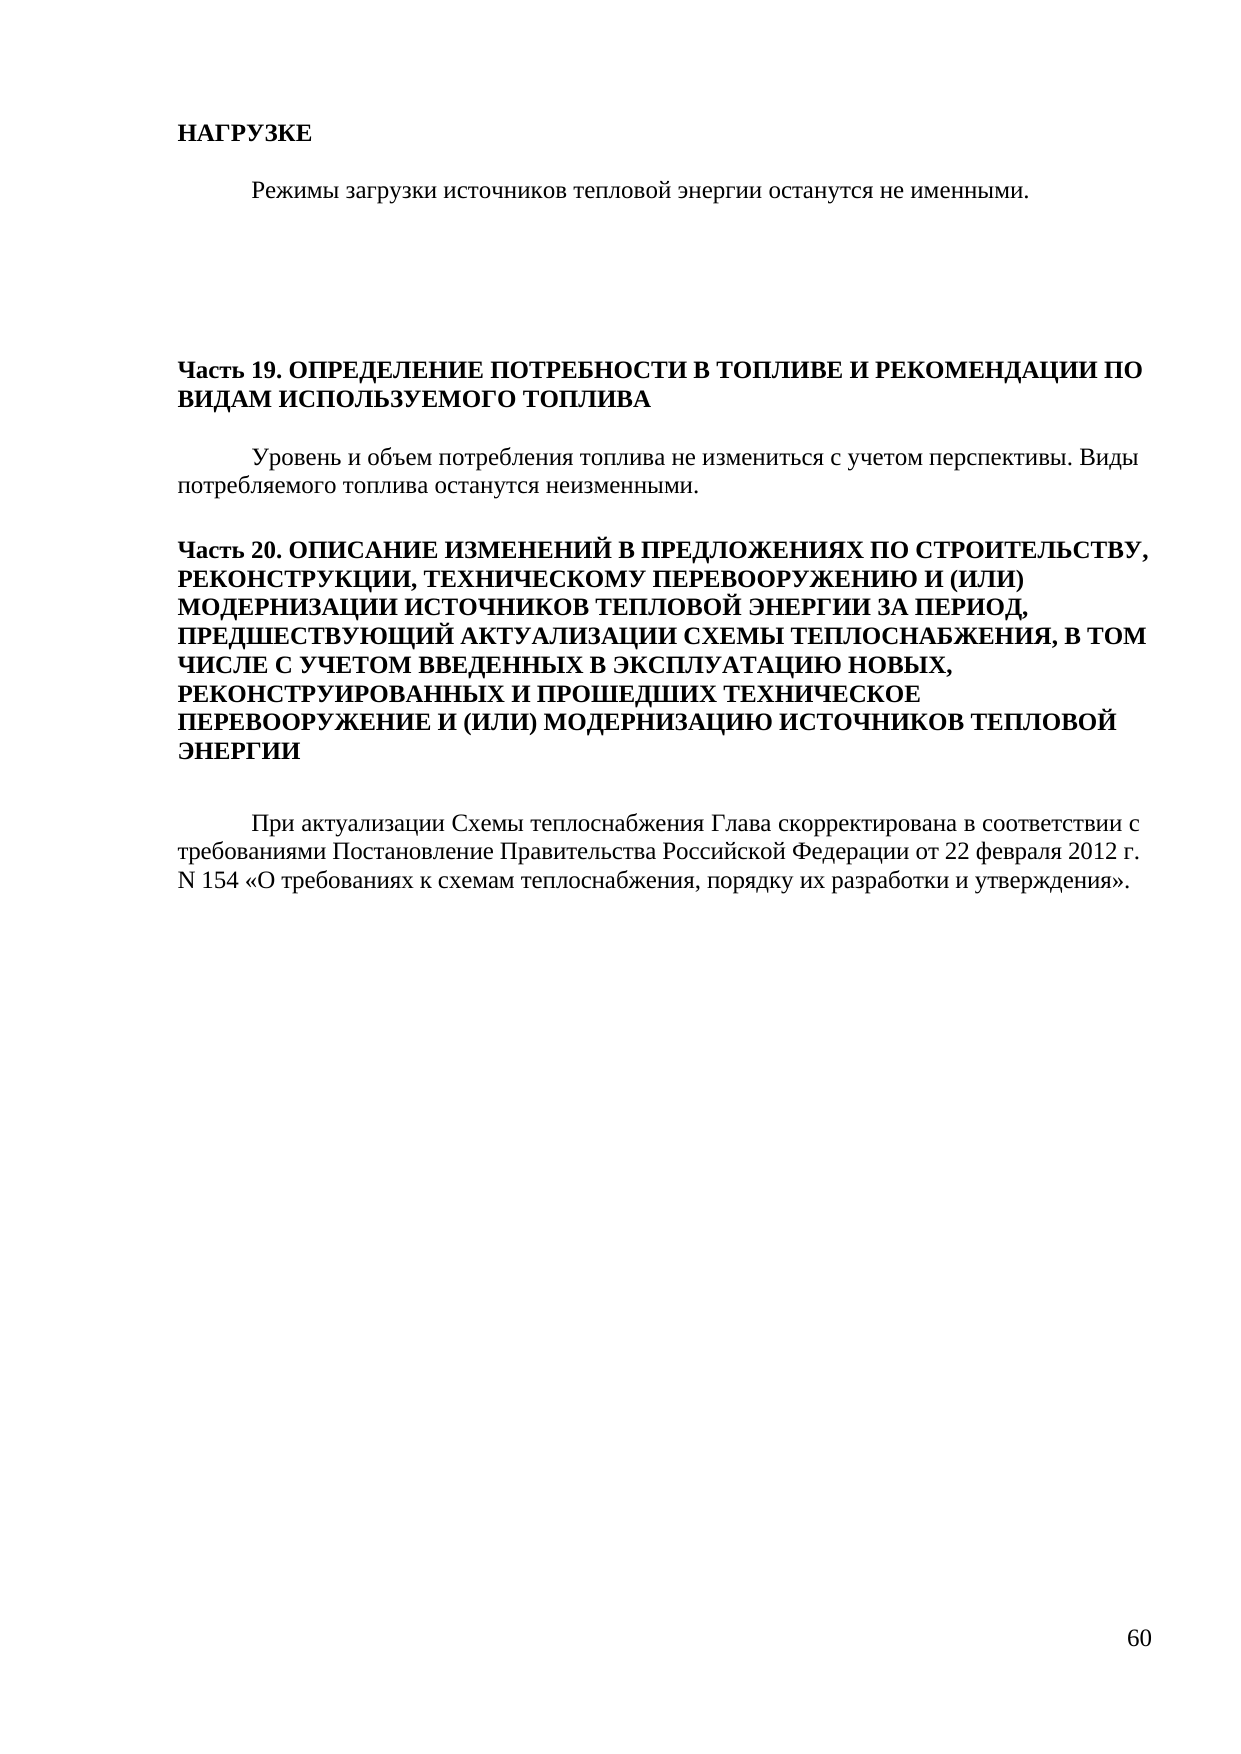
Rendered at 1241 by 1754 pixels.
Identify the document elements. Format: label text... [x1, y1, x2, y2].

text Уровень и объем потребления топлива не измениться с учетом перспективы. Виды потребляемого топлива останутся неизменными. [177, 442, 1152, 499]
text Режимы загрузки источников тепловой энергии останутся не именными. [177, 176, 1152, 204]
subtitle Часть 20. ОПИСАНИЕ ИЗМЕНЕНИЙ В ПРЕДЛОЖЕНИЯХ ПО СТРОИТЕЛЬСТВУ, РЕКОНСТРУКЦИИ, ТЕХНИЧЕСКОМУ ПЕРЕВООРУЖЕНИЮ И (ИЛИ) МОДЕРНИЗАЦИИ ИСТОЧНИКОВ ТЕПЛОВОЙ ЭНЕРГИИ ЗА ПЕРИОД, ПРЕДШЕСТВУЮЩИЙ АКТУАЛИЗАЦИИ СХЕМЫ ТЕПЛОСНАБЖЕНИЯ, В ТОМ ЧИСЛЕ С УЧЕТОМ ВВЕДЕННЫХ В ЭКСПЛУАТАЦИЮ НОВЫХ, РЕКОНСТРУИРОВАННЫХ И ПРОШЕДШИХ ТЕХНИЧЕСКОЕ ПЕРЕВООРУЖЕНИЕ И (ИЛИ) МОДЕРНИЗАЦИЮ ИСТОЧНИКОВ ТЕПЛОВОЙ ЭНЕРГИИ [177, 535, 1152, 765]
text При актуализации Схемы теплоснабжения Глава скорректирована в соответствии с требованиями Постановление Правительства Российской Федерации от 22 февраля 2012 г. N 154 «О требованиях к схемам теплоснабжения, порядку их разработки и утверждения». [177, 808, 1140, 894]
subtitle Часть 19. ОПРЕДЕЛЕНИЕ ПОТРЕБНОСТИ В ТОПЛИВЕ И РЕКОМЕНДАЦИИ ПО ВИДАМ ИСПОЛЬЗУЕМОГО ТОПЛИВА [177, 355, 1152, 413]
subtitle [177, 118, 1152, 147]
